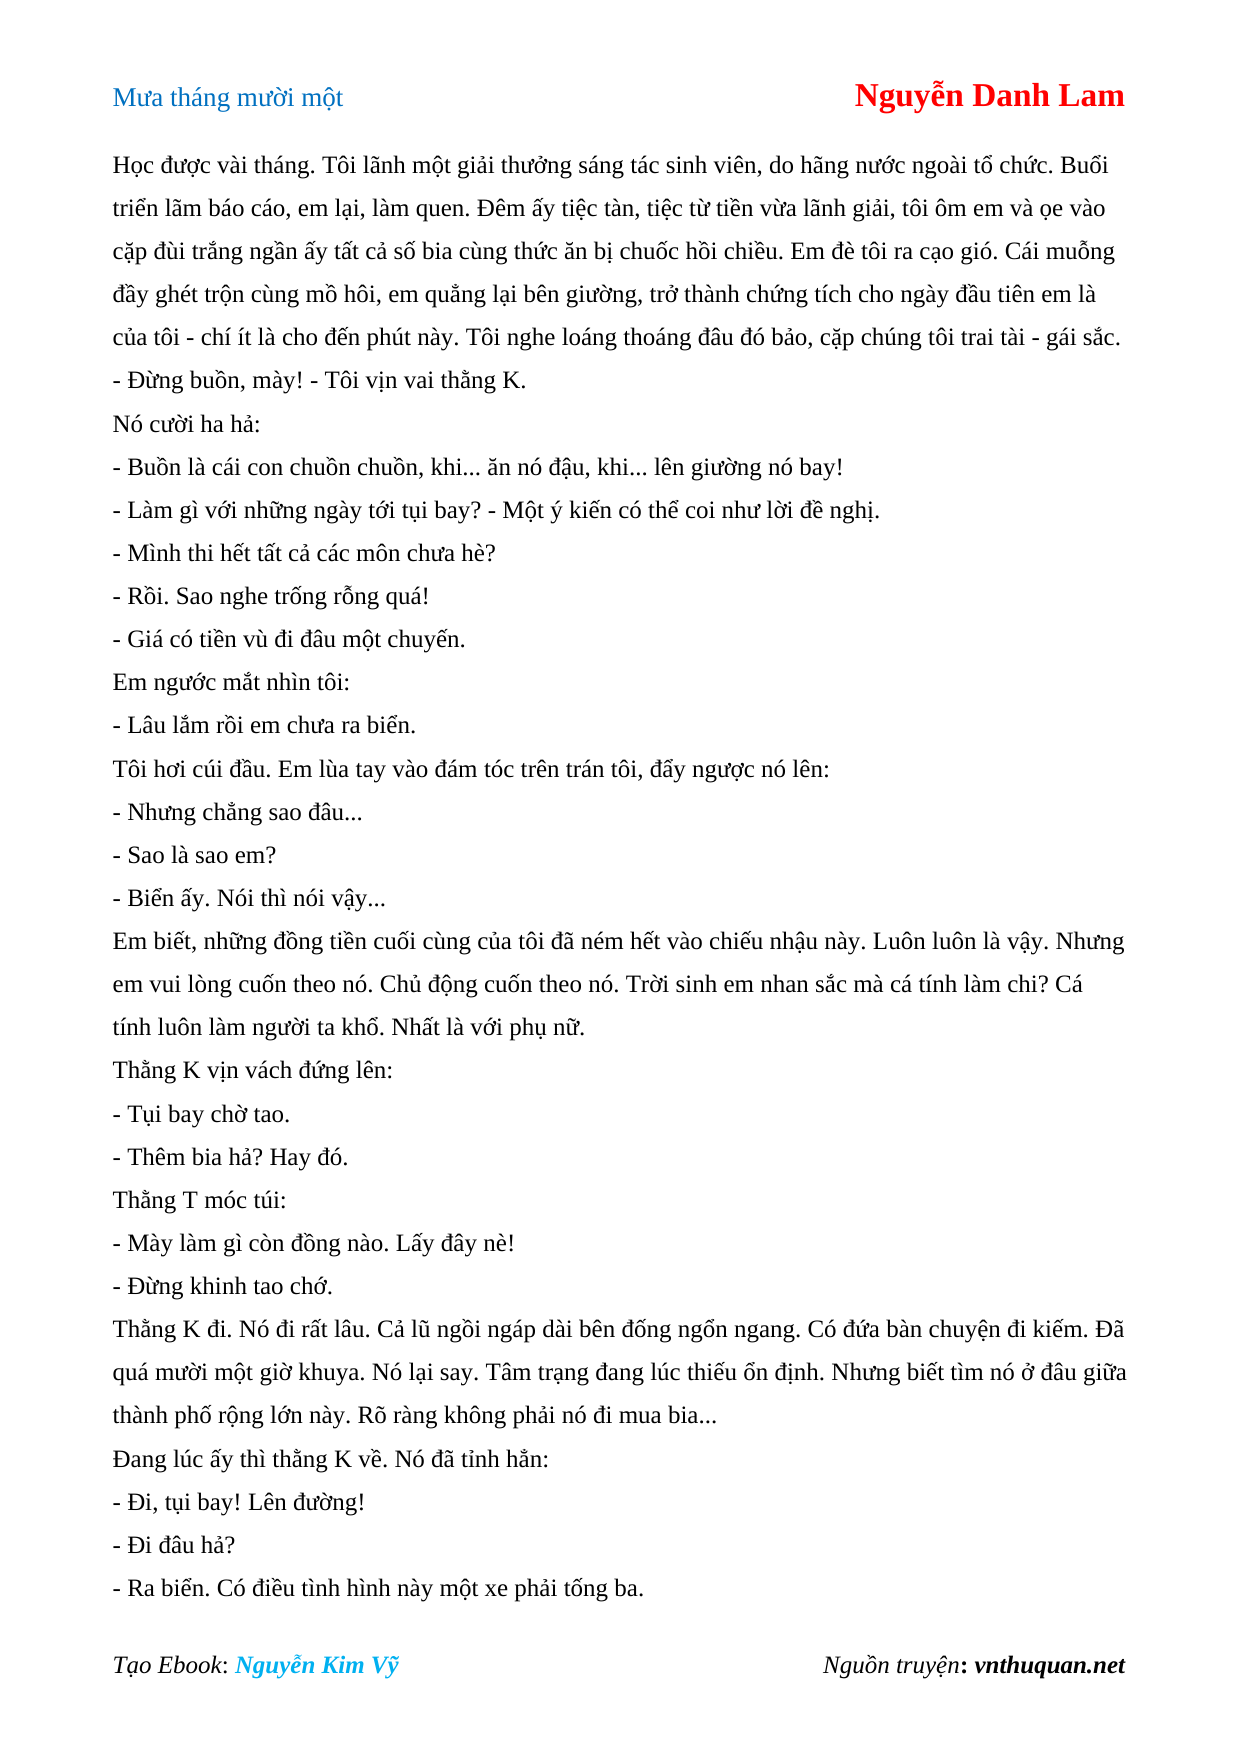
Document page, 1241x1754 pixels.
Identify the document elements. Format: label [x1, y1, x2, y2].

text [112, 150, 1128, 1602]
